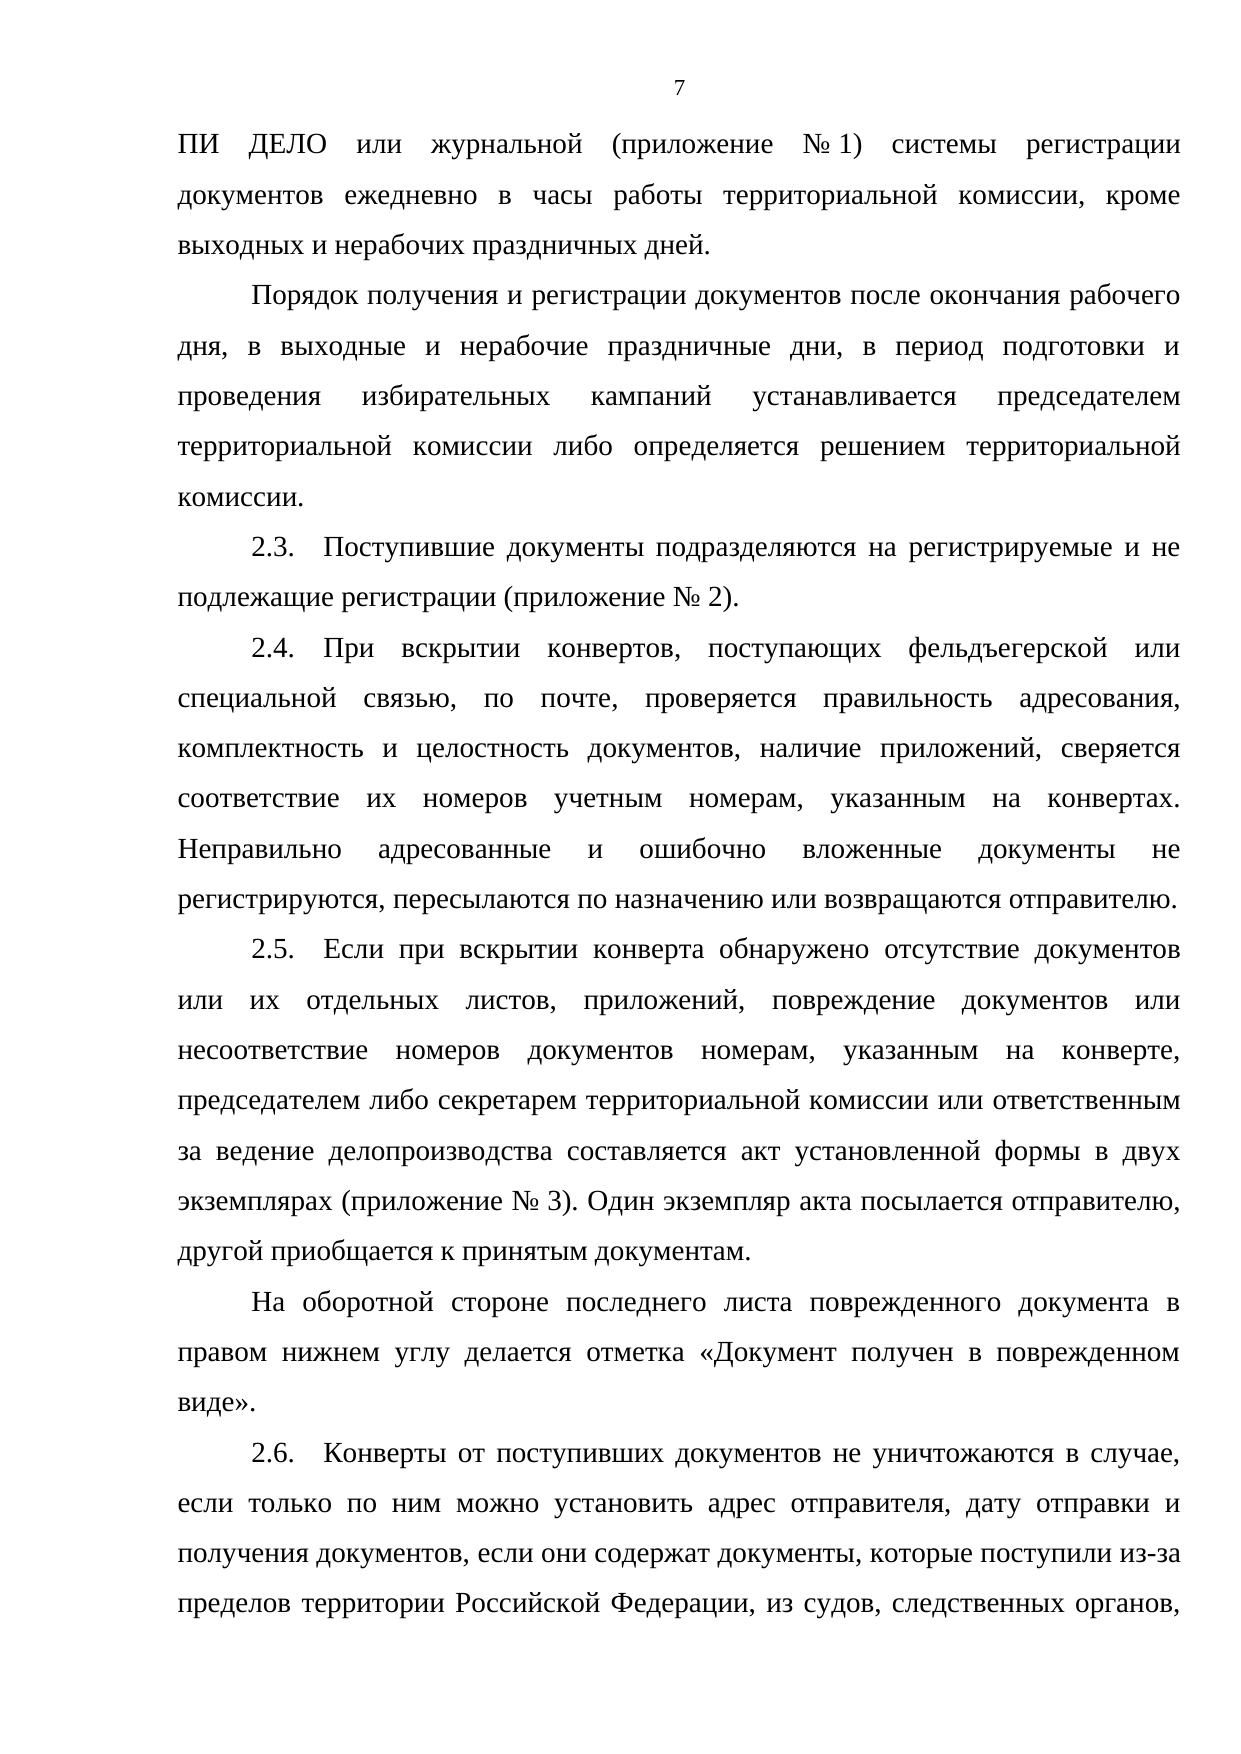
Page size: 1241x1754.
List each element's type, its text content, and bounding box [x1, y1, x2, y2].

text 2.4. При вскрытии конвертов, поступающих фельдъегерской или специальной связью, по почте, проверяется правильность адресования, комплектность и целостность документов, наличие приложений, сверяется соответствие их номеров учетным номерам, указанным на конвертах. Неправильно адресованные и ошибочно вложенные документы не регистрируются, пересылаются по назначению или возвращаются отправителю. [177, 630, 1181, 915]
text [177, 127, 1181, 261]
text 2.3. Поступившие документы подразделяются на регистрируемые и не подлежащие регистрации (приложение № 2). [177, 529, 1181, 613]
text 2.5. Если при вскрытии конверта обнаружено отсутствие документов или их отдельных листов, приложений, повреждение документов или несоответствие номеров документов номерам, указанным на конверте, председателем либо секретарем территориальной комиссии или ответственным за ведение делопроизводства составляется акт установленной формы в двух экземплярах (приложение № 3). Один экземпляр акта посылается отправителю, другой приобщается к принятым документам. [177, 932, 1181, 1267]
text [177, 1435, 1181, 1619]
text Порядок получения и регистрации документов после окончания рабочего дня, в выходные и нерабочие праздничные дни, в период подготовки и проведения избирательных кампаний устанавливается председателем территориальной комиссии либо определяется решением территориальной комиссии. [177, 277, 1181, 512]
text На оборотной стороне последнего листа поврежденного документа в правом нижнем углу делается отметка «Документ получен в поврежденном виде». [177, 1284, 1181, 1418]
